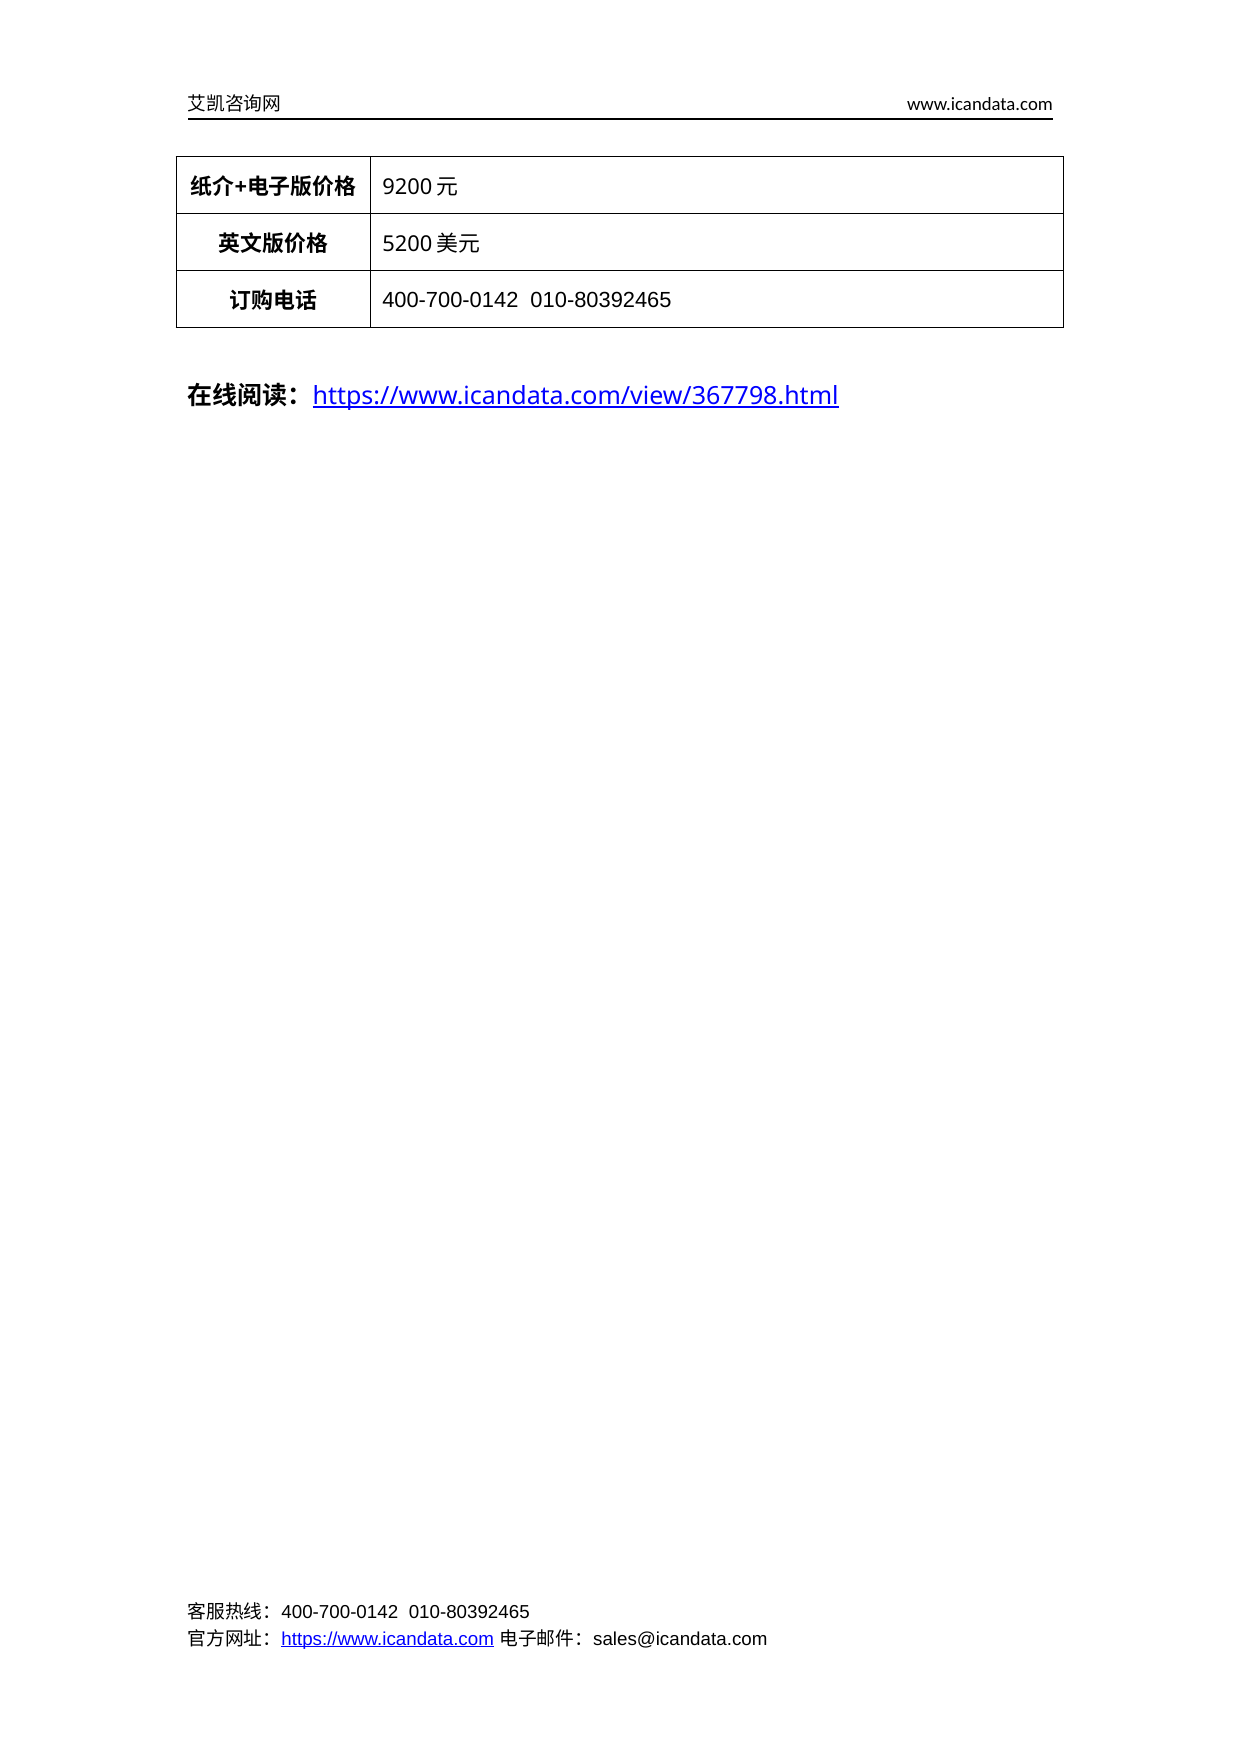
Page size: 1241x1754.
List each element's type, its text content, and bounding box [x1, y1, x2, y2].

table_cell 纸介+电子版价格 [177, 157, 370, 213]
text 在线阅读：https://www.icandata.com/view/367798.html [187, 361, 1053, 426]
table_cell 400-700-0142 010-80392465 [371, 271, 1063, 327]
table_cell 英文版价格 [177, 214, 370, 270]
table_cell 订购电话 [177, 271, 370, 327]
table_cell 9200元 [371, 157, 1063, 213]
table_cell 5200美元 [371, 214, 1063, 270]
